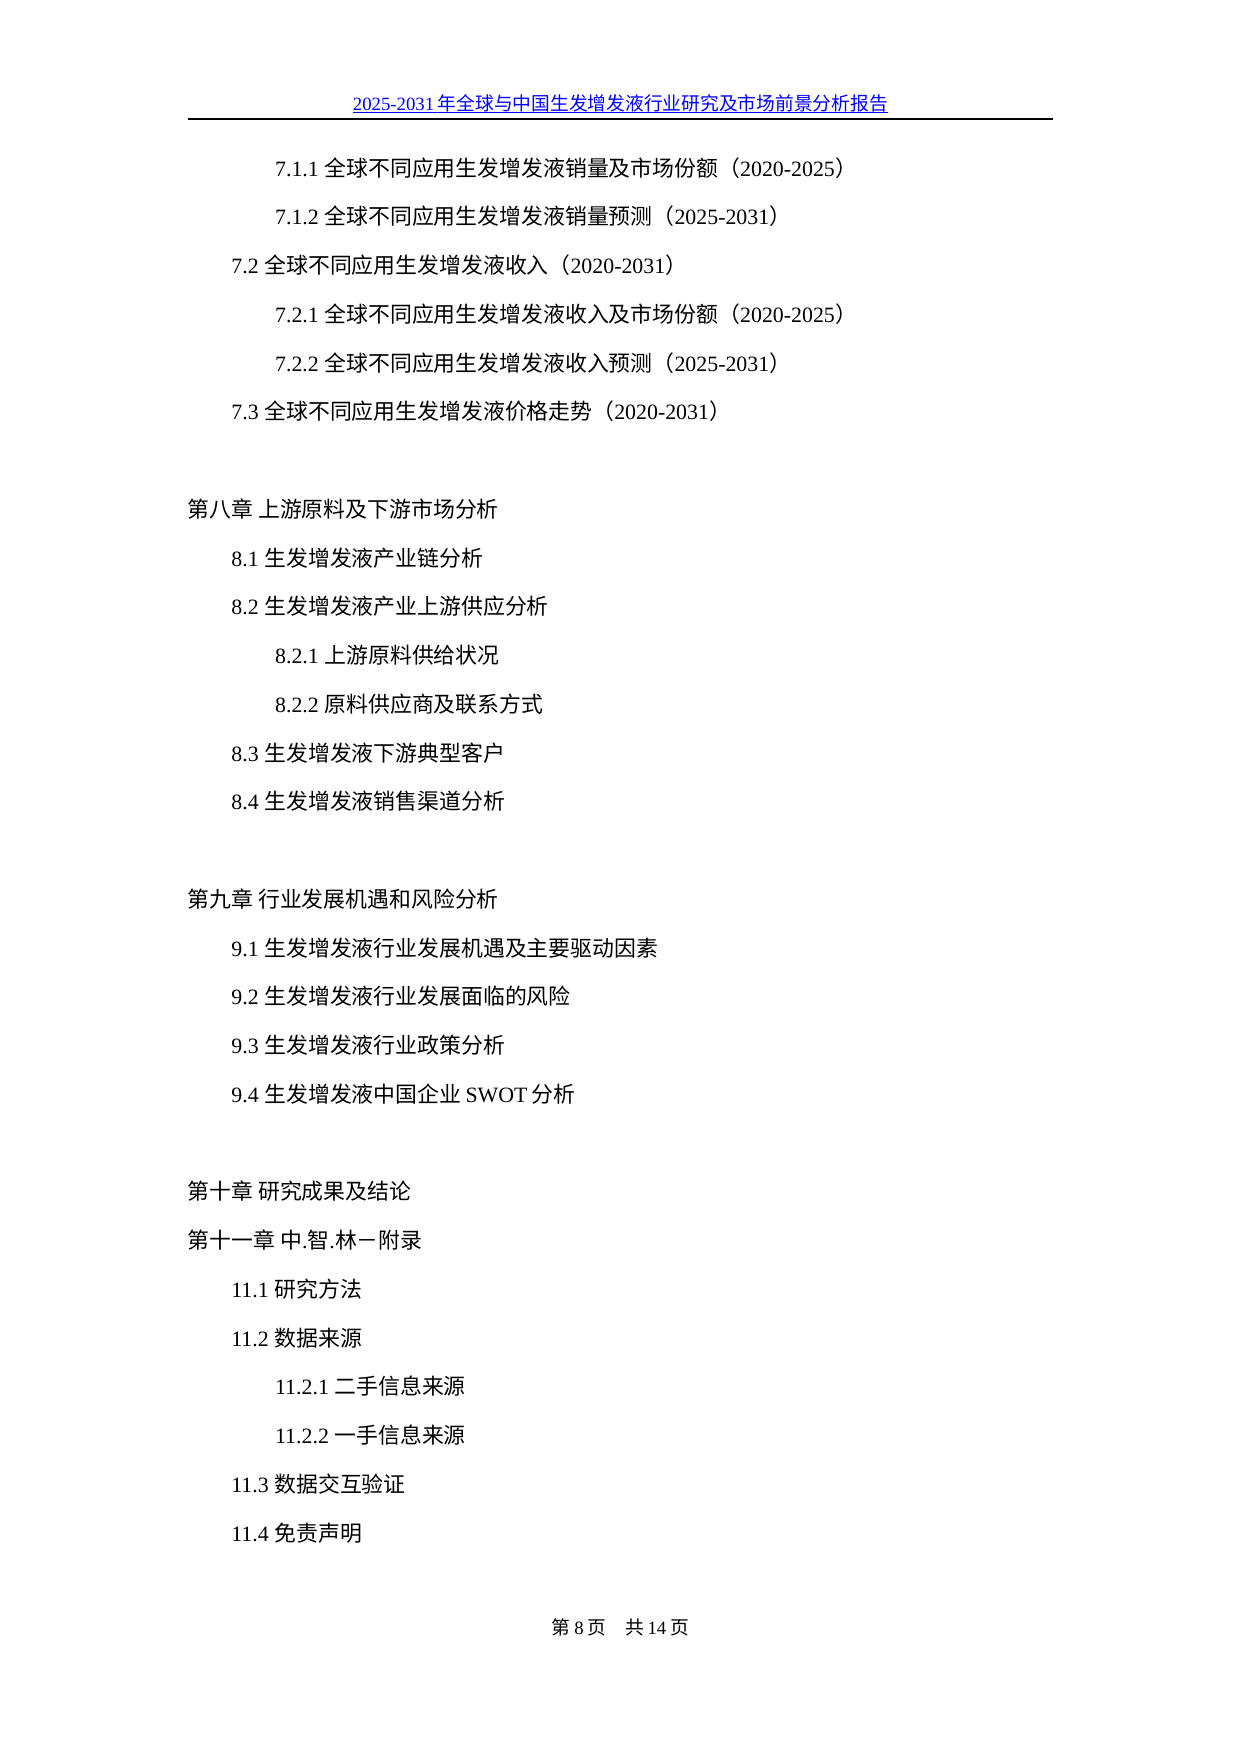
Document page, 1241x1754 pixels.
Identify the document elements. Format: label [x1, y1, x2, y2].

text [187, 150, 1053, 1548]
